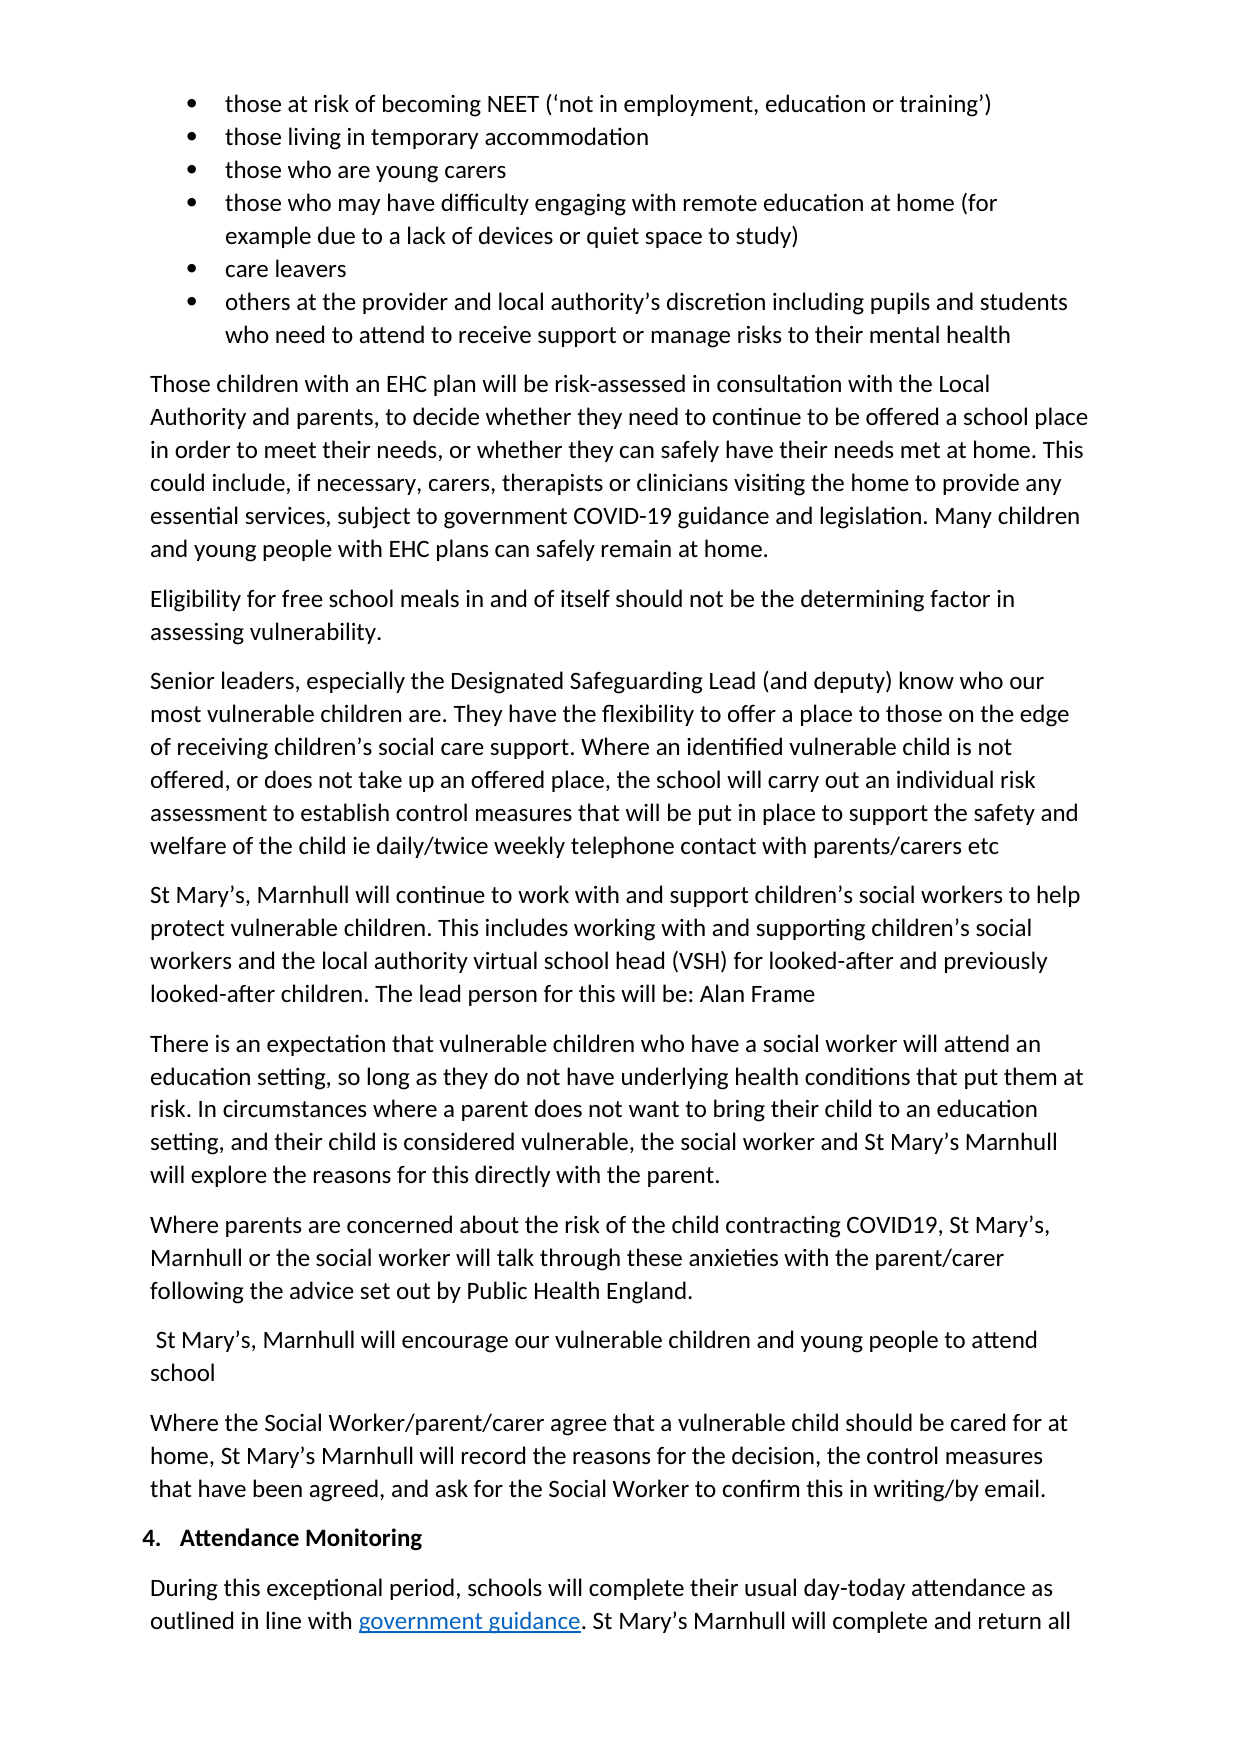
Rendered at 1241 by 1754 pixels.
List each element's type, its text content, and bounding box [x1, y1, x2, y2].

text St Mary’s, Marnhull will encourage our vulnerable children and young people to attend school [150, 1324, 1090, 1388]
text Senior leaders, especially the Designated Safeguarding Lead (and deputy) know who our most vulnerable children are. They have the flexibility to offer a place to those on the edge of receiving children’s social care support. Where an identified vulnerable child is not offered, or does not take up an offered place, the school will carry out an individual risk assessment to establish control measures that will be put in place to support the safety and welfare of the child ie daily/twice weekly telephone contact with parents/carers etc [150, 665, 1090, 860]
list others at the provider and local authority’s discretion including pupils and students who need to attend to receive support or manage risks to their mental health [187, 286, 1090, 349]
text Where the Social Worker/parent/carer agree that a vulnerable child should be cared for at home, St Mary’s Marnhull will record the reasons for the decision, the control measures that have been agreed, and ask for the Social Worker to confirm this in writing/by email. [150, 1407, 1090, 1503]
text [150, 1572, 1090, 1635]
list those who may have difficulty engaging with remote education at home (for example due to a lack of devices or quiet space to study) [187, 187, 1090, 251]
list care leavers [187, 253, 1090, 284]
list Attendance Monitoring [142, 1522, 1090, 1553]
text Those children with an EHC plan will be risk-assessed in consultation with the Local Authority and parents, to decide whether they need to continue to be offered a school place in order to meet their needs, or whether they can safely have their needs met at home. This could include, if necessary, carers, therapists or clinicians visiting the home to provide any essential services, subject to government COVID-19 guidance and legislation. Many children and young people with EHC plans can safely remain at home. [150, 369, 1090, 564]
text There is an expectation that vulnerable children who have a social worker will attend an education setting, so long as they do not have underlying health conditions that put them at risk. In circumstances where a parent does not want to bring their child to an education setting, and their child is considered vulnerable, the social worker and St Mary’s Marnhull will explore the reasons for this directly with the parent. [150, 1028, 1090, 1190]
list those living in temporary accommodation [187, 122, 1090, 152]
text St Mary’s, Marnhull will continue to work with and support children’s social workers to help protect vulnerable children. This includes working with and supporting children’s social workers and the local authority virtual school head (VSH) for looked-after and previously looked-after children. The lead person for this will be: Alan Frame [150, 879, 1090, 1009]
list those who are young carers [187, 154, 1090, 185]
text Eligibility for free school meals in and of itself should not be the determining factor in assessing vulnerability. [150, 583, 1090, 646]
list those at risk of becoming NEET (‘not in employment, education or training’) [187, 89, 1090, 119]
text Where parents are concerned about the risk of the child contracting COVID19, St Mary’s, Marnhull or the social worker will talk through these anxieties with the parent/carer following the advice set out by Public Health England. [150, 1209, 1090, 1305]
